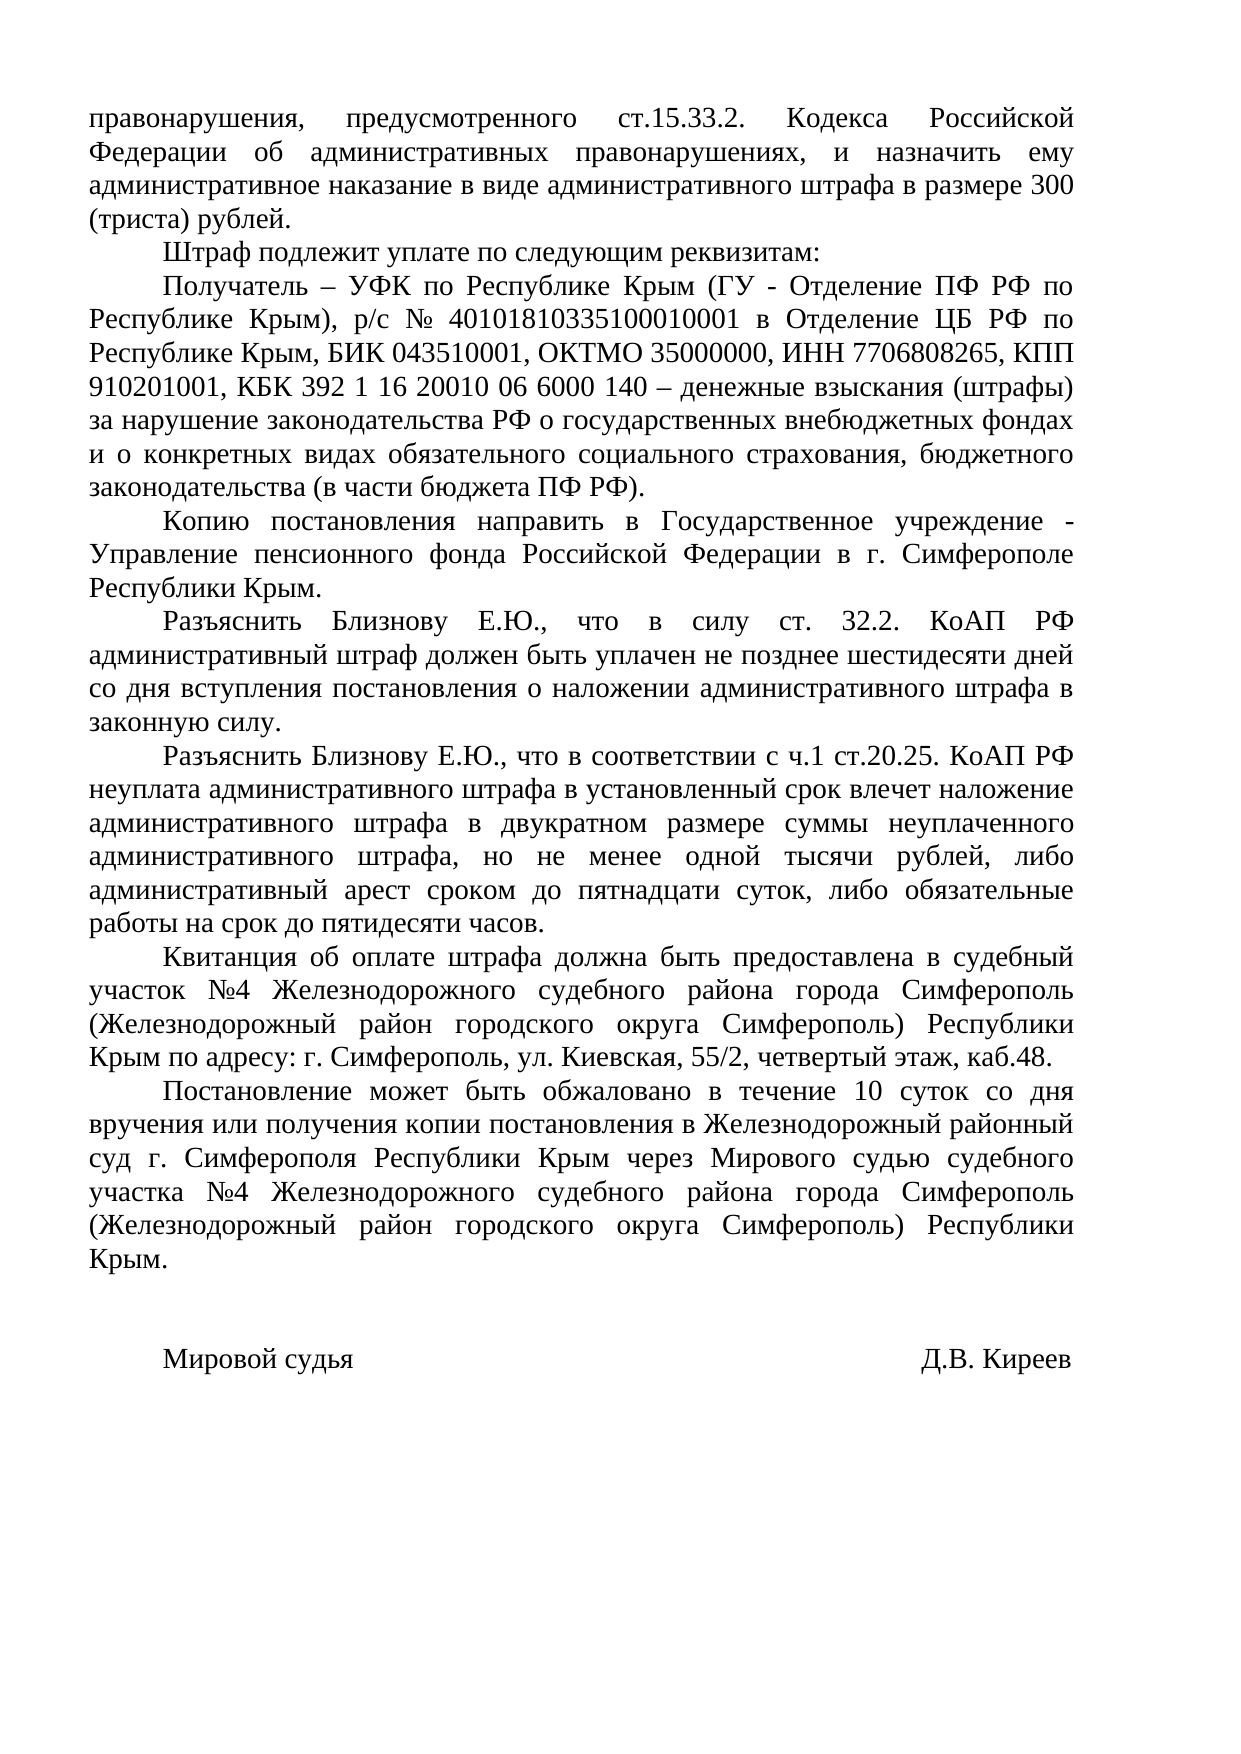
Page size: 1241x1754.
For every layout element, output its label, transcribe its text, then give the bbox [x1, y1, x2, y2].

text Квитанция об оплате штрафа должна быть предоставлена в судебный участок №4 Железнодорожного судебного района города Симферополь (Железнодорожный район городского округа Симферополь) Республики Крым по адресу: г. Симферополь, ул. Киевская, 55/2, четвертый этаж, каб.48. [89, 939, 1075, 1073]
text Получатель – УФК по Республике Крым (ГУ - Отделение ПФ РФ по Республике Крым), р/с № 40101810335100010001 в Отделение ЦБ РФ по Республике Крым, БИК 043510001, ОКТМО 35000000, ИНН 7706808265, КПП 910201001, КБК 392 1 16 20010 06 6000 140 – денежные взыскания (штрафы) за нарушение законодательства РФ о государственных внебюджетных фондах и о конкретных видах обязательного социального страхования, бюджетного законодательства (в части бюджета ПФ РФ). [89, 268, 1075, 503]
text Мировой судья Д.В. Киреев [89, 1341, 1075, 1375]
text Штраф подлежит уплате по следующим реквизитам: [89, 234, 1075, 268]
text Разъяснить Близнову Е.Ю., что в силу ст. 32.2. КоАП РФ административный штраф должен быть уплачен не позднее шестидесяти дней со дня вступления постановления о наложении административного штрафа в законную силу. [89, 603, 1075, 738]
text Разъяснить Близнову Е.Ю., что в соответствии с ч.1 ст.20.25. КоАП РФ неуплата административного штрафа в установленный срок влечет наложение административного штрафа в двукратном размере суммы неуплаченного административного штрафа, но не менее одной тысячи рублей, либо административный арест сроком до пятнадцати суток, либо обязательные работы на срок до пятидесяти часов. [89, 738, 1075, 939]
text Копию постановления направить в Государственное учреждение - Управление пенсионного фонда Российской Федерации в г. Симферополе Республики Крым. [89, 503, 1075, 603]
text Постановление может быть обжаловано в течение 10 суток со дня вручения или получения копии постановления в Железнодорожный районный суд г. Симферополя Республики Крым через Мирового судью судебного участка №4 Железнодорожного судебного района города Симферополь (Железнодорожный район городского округа Симферополь) Республики Крым. [89, 1073, 1075, 1274]
